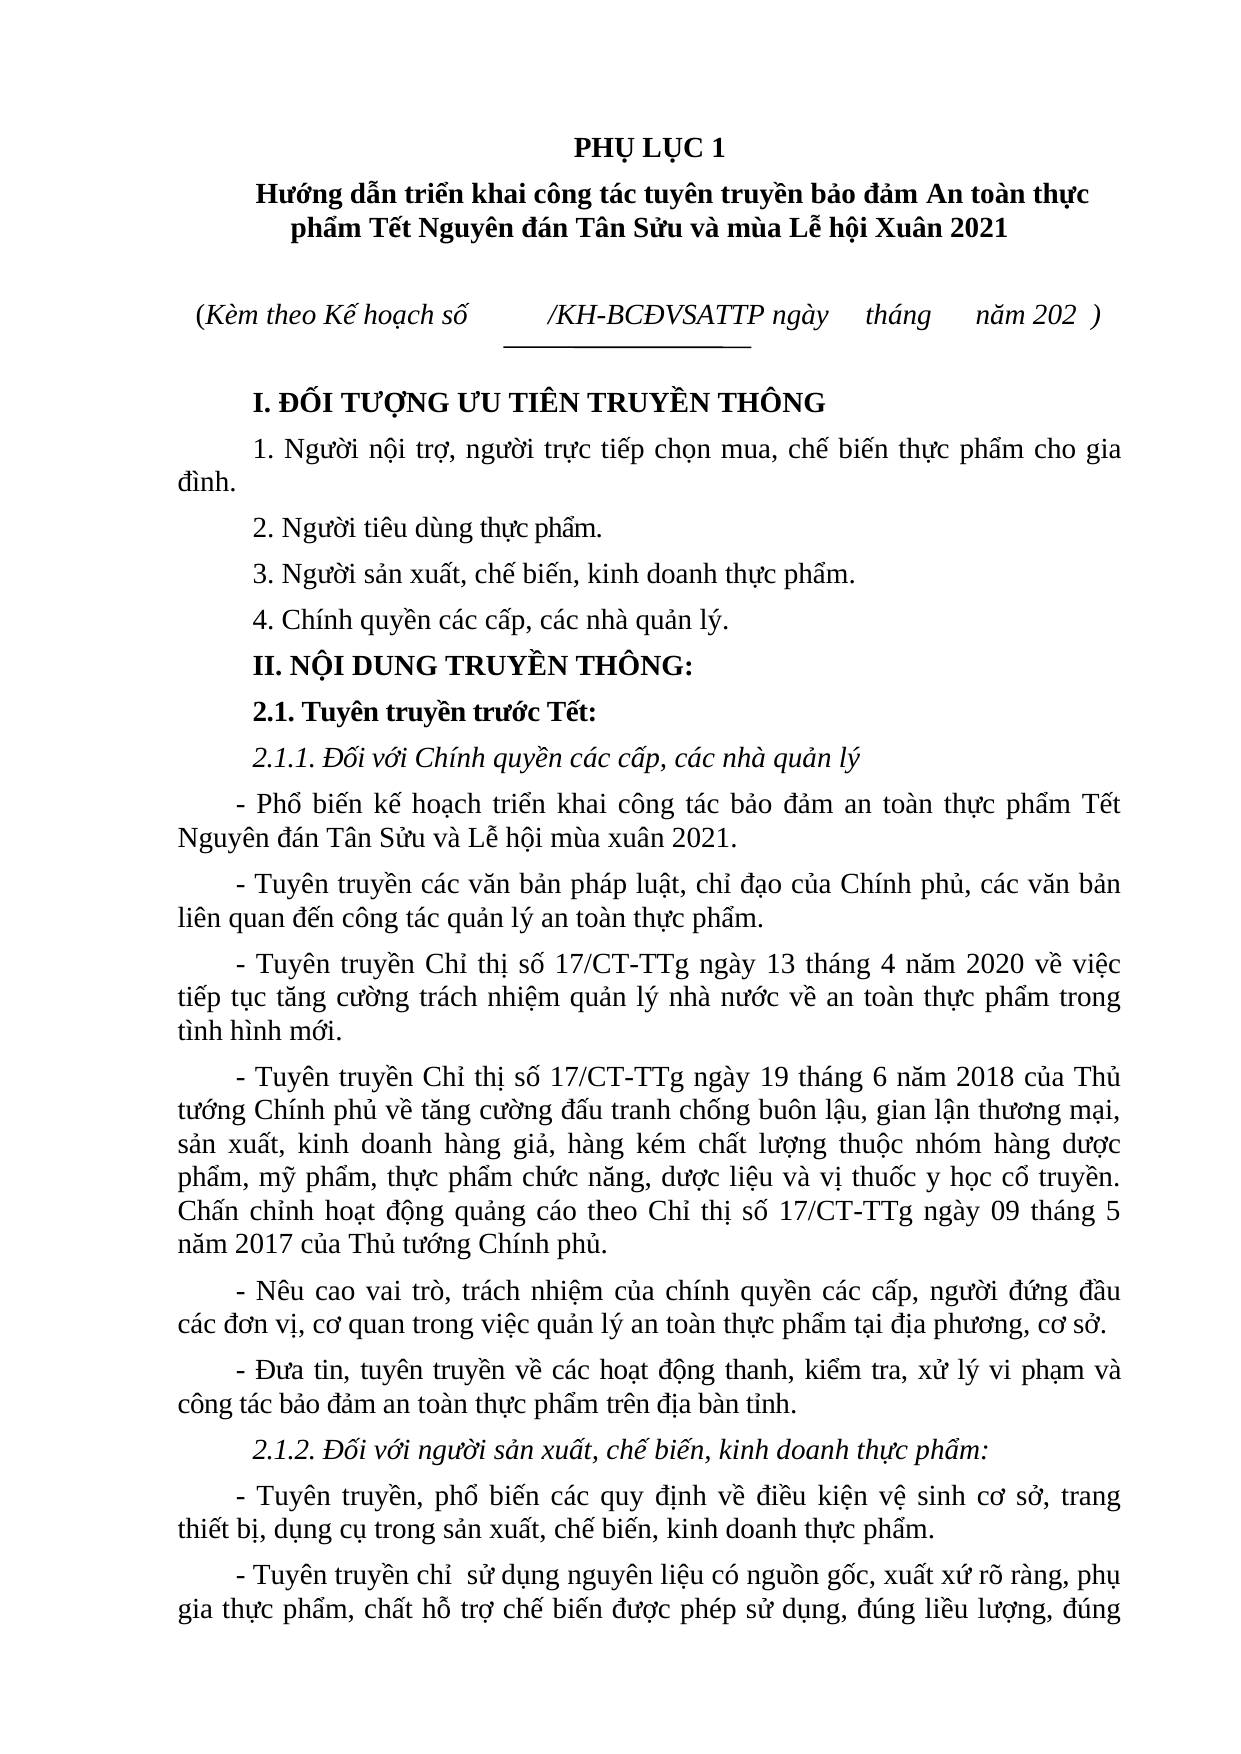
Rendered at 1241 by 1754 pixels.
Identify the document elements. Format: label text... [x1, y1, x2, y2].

text 2. Người tiêu dùng thực phẩm. [214, 510, 1122, 544]
text 3. Người sản xuất, chế biến, kinh doanh thực phẩm. [214, 556, 1122, 590]
text (Kèm theo Kế hoạch số /KH-BCĐVSATTP ngày tháng năm 202 ) [177, 297, 1122, 331]
text - Tuyên truyền Chỉ thị số 17/CT-TTg ngày 13 tháng 4 năm 2020 về việc tiếp tục tăng cường trách nhiệm quản lý nhà nước về an toàn thực phẩm trong tình hình mới. [177, 946, 1122, 1046]
text 1. Người nội trợ, người trực tiếp chọn mua, chế biến thực phẩm cho gia đình. [177, 431, 1122, 498]
text - Tuyên truyền, phổ biến các quy định về điều kiện vệ sinh cơ sở, trang thiết bị, dụng cụ trong sản xuất, chế biến, kinh doanh thực phẩm. [177, 1478, 1122, 1545]
text Hướng dẫn triển khai công tác tuyên truyền bảo đảm An toàn thực phẩm Tết Nguyên đán Tân Sửu và mùa Lễ hội Xuân 2021 [177, 177, 1122, 244]
text 2.1. Tuyên truyền trước Tết: [177, 694, 1122, 728]
text - Tuyên truyền Chỉ thị số 17/CT-TTg ngày 19 tháng 6 năm 2018 của Thủ tướng Chính phủ về tăng cường đấu tranh chống buôn lậu, gian lận thương mại, sản xuất, kinh doanh hàng giả, hàng kém chất lượng thuộc nhóm hàng dược phẩm, mỹ phẩm, thực phẩm chức năng, dược liệu và vị thuốc y học cổ truyền. Chấn chỉnh hoạt động quảng cáo theo Chỉ thị số 17/CT-TTg ngày 09 tháng 5 năm 2017 của Thủ tướng Chính phủ. [177, 1059, 1122, 1260]
text 2.1.2. Đối với người sản xuất, chế biến, kinh doanh thực phẩm: [177, 1432, 1122, 1465]
text - Nêu cao vai trò, trách nhiệm của chính quyền các cấp, người đứng đầu các đơn vị, cơ quan trong việc quản lý an toàn thực phẩm tại địa phương, cơ sở. [177, 1273, 1122, 1340]
text - Đưa tin, tuyên truyền về các hoạt động thanh, kiểm tra, xử lý vi phạm và công tác bảo đảm an toàn thực phẩm trên địa bàn tỉnh. [177, 1352, 1122, 1419]
text - Tuyên truyền các văn bản pháp luật, chỉ đạo của Chính phủ, các văn bản liên quan đến công tác quản lý an toàn thực phẩm. [177, 866, 1122, 933]
text 4. Chính quyền các cấp, các nhà quản lý. [214, 602, 1122, 636]
text I. ĐỐI TƯỢNG ƯU TIÊN TRUYỀN THÔNG [177, 385, 1122, 418]
text II. NỘI DUNG TRUYỀN THÔNG: [177, 648, 1122, 682]
text PHỤ LỤC 1 [177, 131, 1122, 164]
text - Phổ biến kế hoạch triển khai công tác bảo đảm an toàn thực phẩm Tết Nguyên đán Tân Sửu và Lễ hội mùa xuân 2021. [177, 787, 1122, 854]
text 2.1.1. Đối với Chính quyền các cấp, các nhà quản lý [177, 741, 1122, 774]
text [177, 1557, 1122, 1624]
